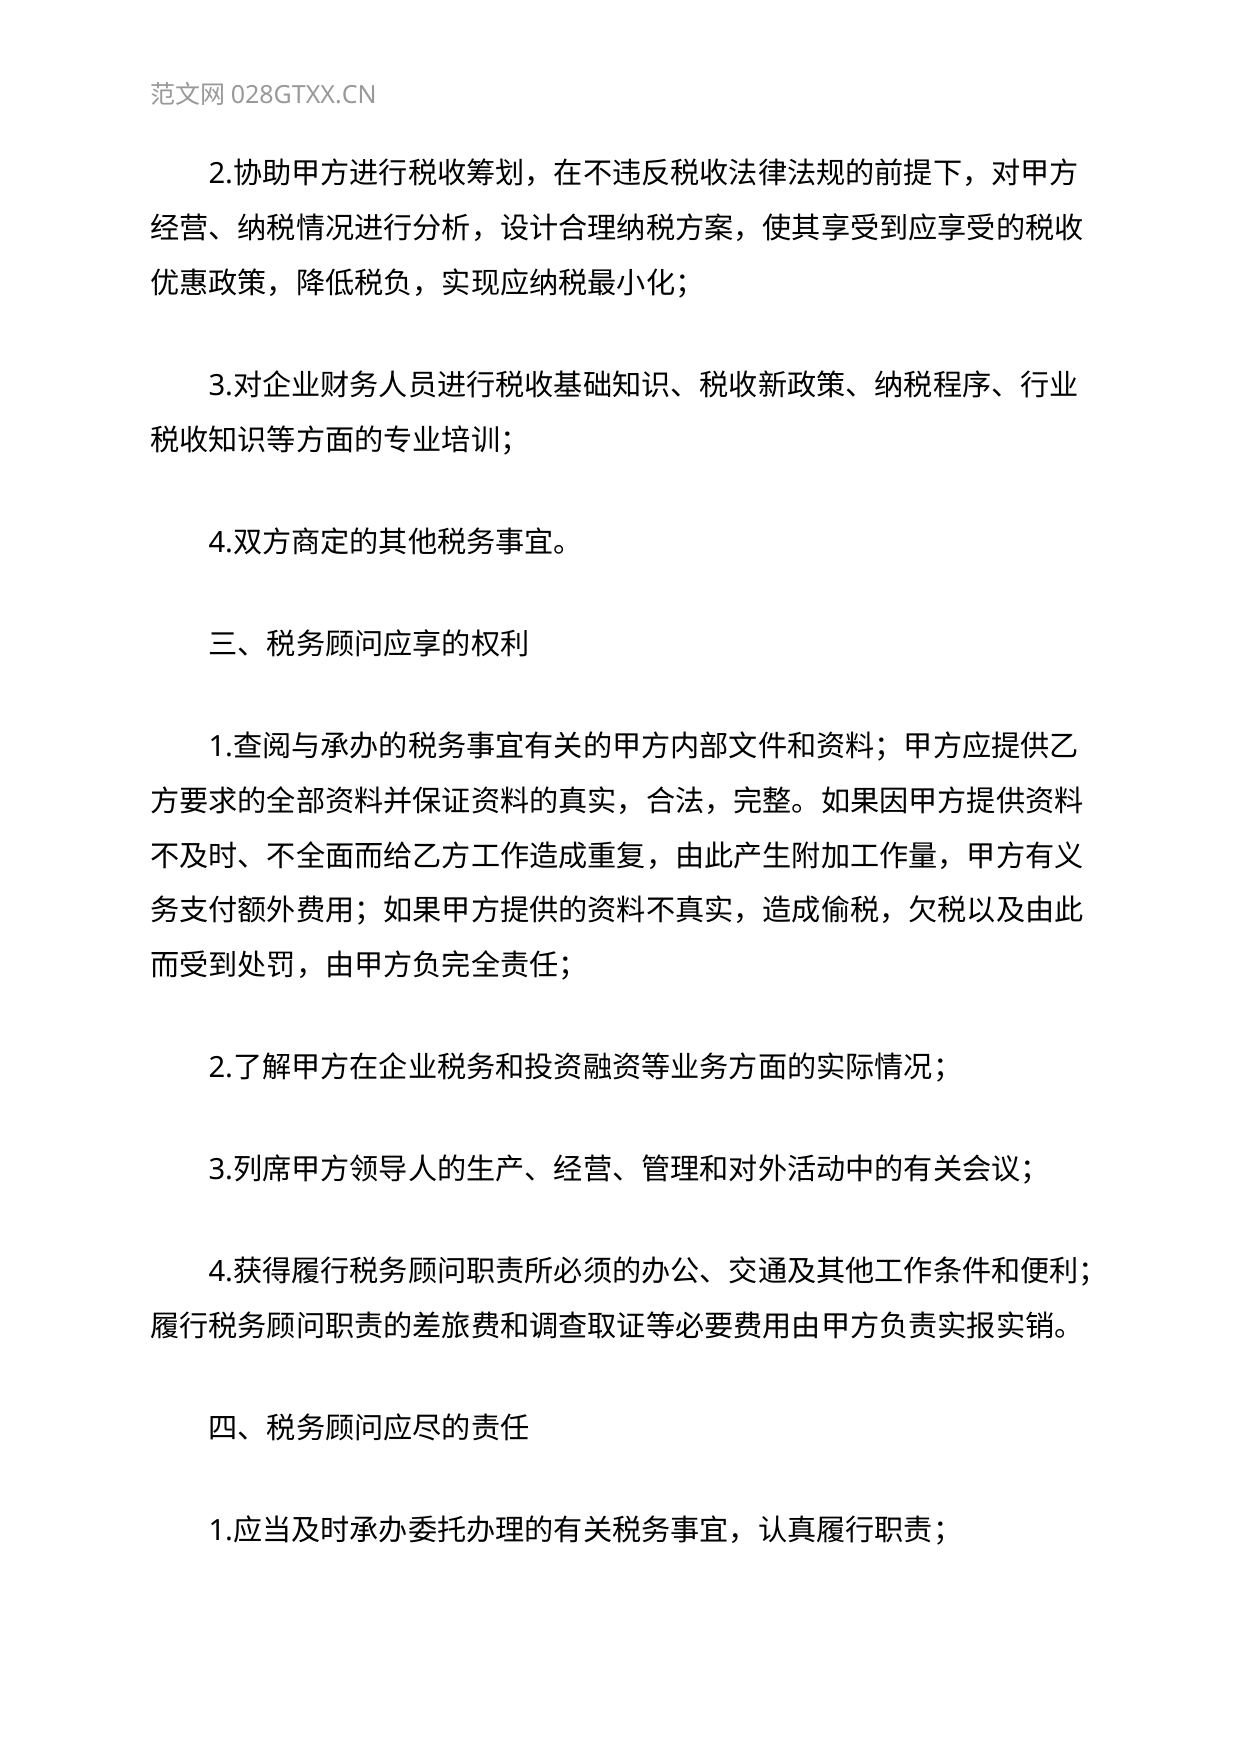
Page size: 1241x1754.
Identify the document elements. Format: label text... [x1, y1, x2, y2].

text 3.列席甲方领导人的生产、经营、管理和对外活动中的有关会议； [150, 1146, 1090, 1188]
text 3.对企业财务人员进行税收基础知识、税收新政策、纳税程序、行业税收知识等方面的专业培训； [150, 362, 1090, 459]
text 三、税务顾问应享的权利 [150, 620, 1090, 663]
text 1.应当及时承办委托办理的有关税务事宜，认真履行职责； [150, 1506, 1090, 1548]
text 4.获得履行税务顾问职责所必须的办公、交通及其他工作条件和便利；履行税务顾问职责的差旅费和调查取证等必要费用由甲方负责实报实销。 [150, 1248, 1090, 1345]
text 1.查阅与承办的税务事宜有关的甲方内部文件和资料；甲方应提供乙方要求的全部资料并保证资料的真实，合法，完整。如果因甲方提供资料不及时、不全面而给乙方工作造成重复，由此产生附加工作量，甲方有义务支付额外费用；如果甲方提供的资料不真实，造成偷税，欠税以及由此而受到处罚，由甲方负完全责任； [150, 722, 1090, 984]
text 四、税务顾问应尽的责任 [150, 1404, 1090, 1447]
text 2.了解甲方在企业税务和投资融资等业务方面的实际情况； [150, 1044, 1090, 1086]
text 2.协助甲方进行税收筹划，在不违反税收法律法规的前提下，对甲方经营、纳税情况进行分析，设计合理纳税方案，使其享受到应享受的税收优惠政策，降低税负，实现应纳税最小化； [150, 150, 1090, 302]
text 4.双方商定的其他税务事宜。 [150, 518, 1090, 561]
